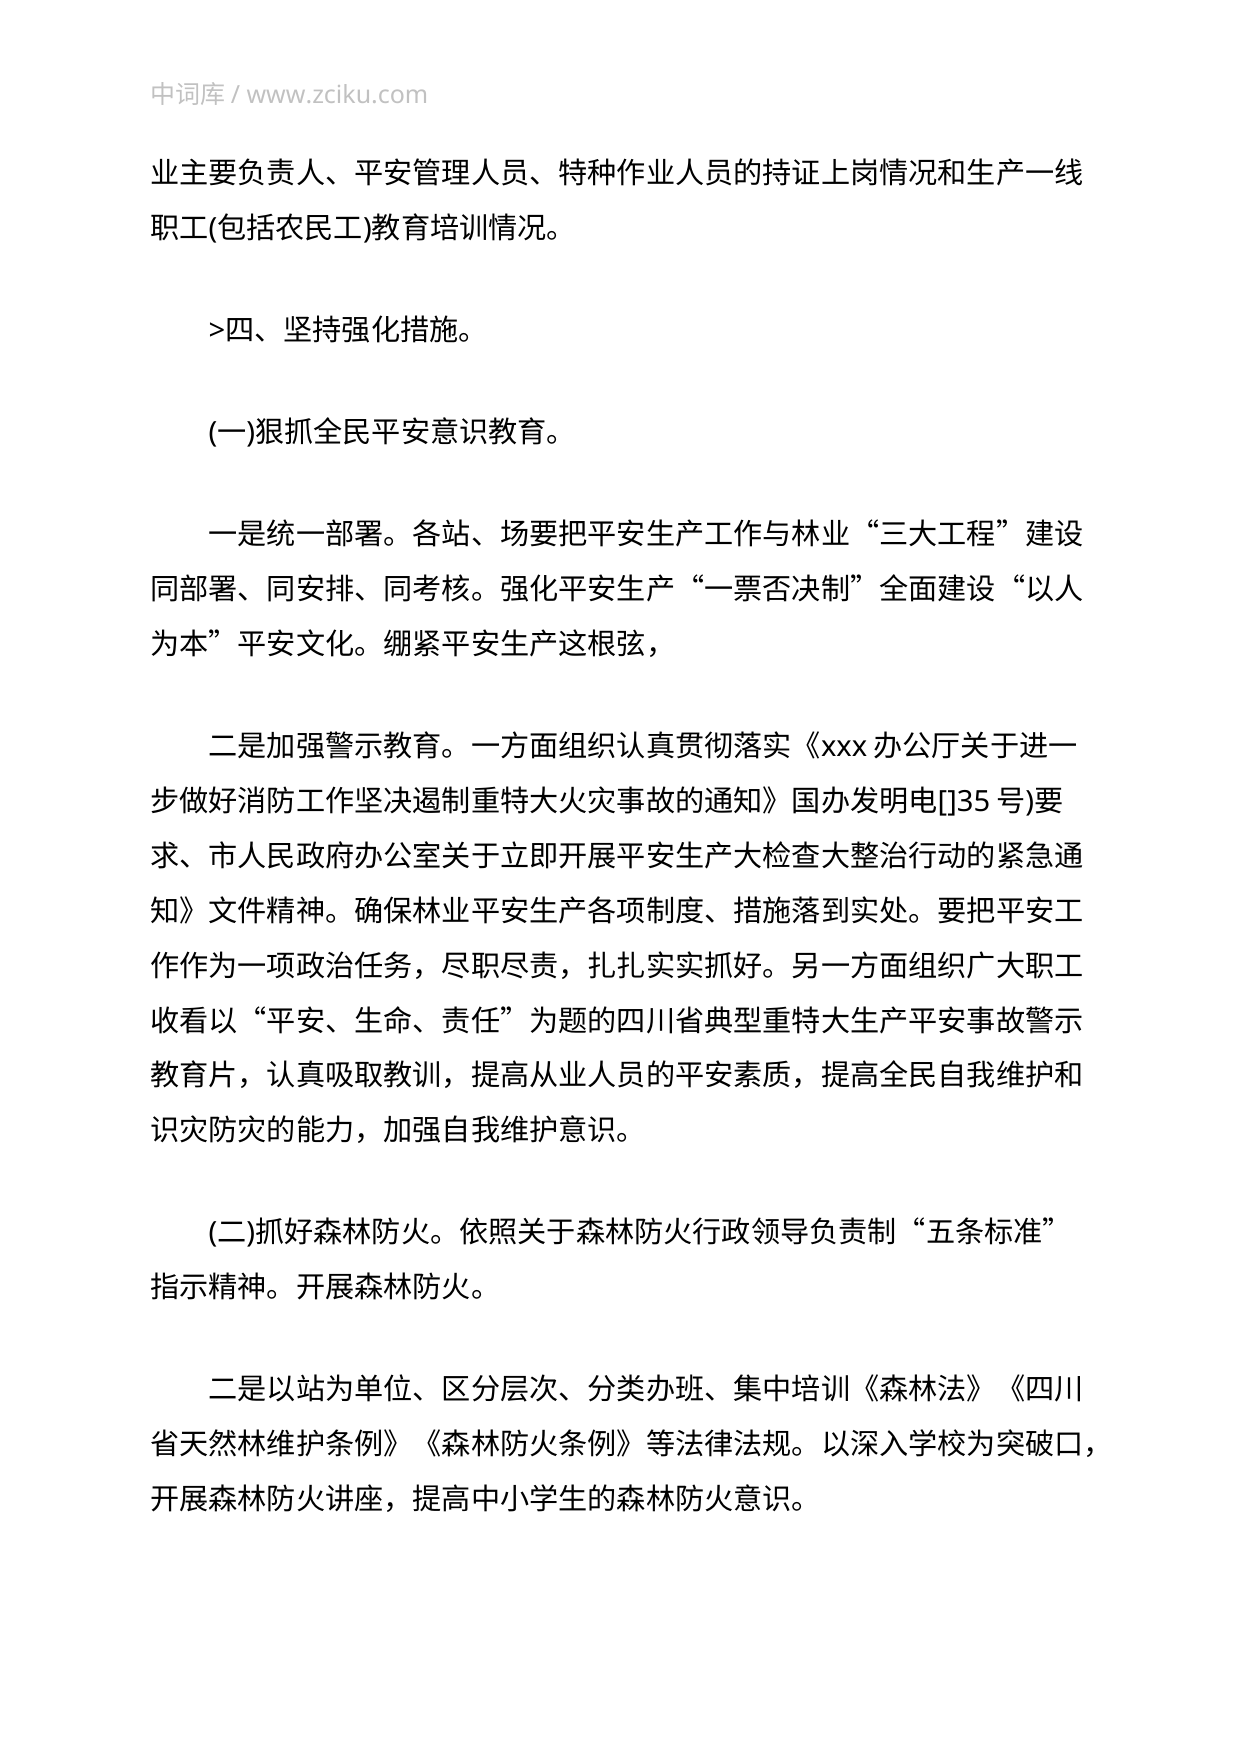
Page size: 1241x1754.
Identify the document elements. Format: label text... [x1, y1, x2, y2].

text 一是统一部署。各站、场要把平安生产工作与林业“三大工程”建设同部署、同安排、同考核。强化平安生产“一票否决制”全面建设“以人为本”平安文化。绷紧平安生产这根弦， [150, 511, 1090, 663]
text (一)狠抓全民平安意识教育。 [150, 409, 1090, 451]
text >四、坚持强化措施。 [150, 307, 1090, 349]
text 二是加强警示教育。一方面组织认真贯彻落实《xxx办公厅关于进一步做好消防工作坚决遏制重特大火灾事故的通知》国办发明电[]35号)要求、市人民政府办公室关于立即开展平安生产大检查大整治行动的紧急通知》文件精神。确保林业平安生产各项制度、措施落到实处。要把平安工作作为一项政治任务，尽职尽责，扎扎实实抓好。另一方面组织广大职工收看以“平安、生命、责任”为题的四川省典型重特大生产平安事故警示教育片，认真吸取教训，提高从业人员的平安素质，提高全民自我维护和识灾防灾的能力，加强自我维护意识。 [150, 722, 1090, 1149]
text 二是以站为单位、区分层次、分类办班、集中培训《森林法》《四川省天然林维护条例》《森林防火条例》等法律法规。以深入学校为突破口，开展森林防火讲座，提高中小学生的森林防火意识。 [150, 1365, 1090, 1517]
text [150, 150, 1090, 247]
text (二)抓好森林防火。依照关于森林防火行政领导负责制“五条标准”指示精神。开展森林防火。 [150, 1209, 1090, 1306]
